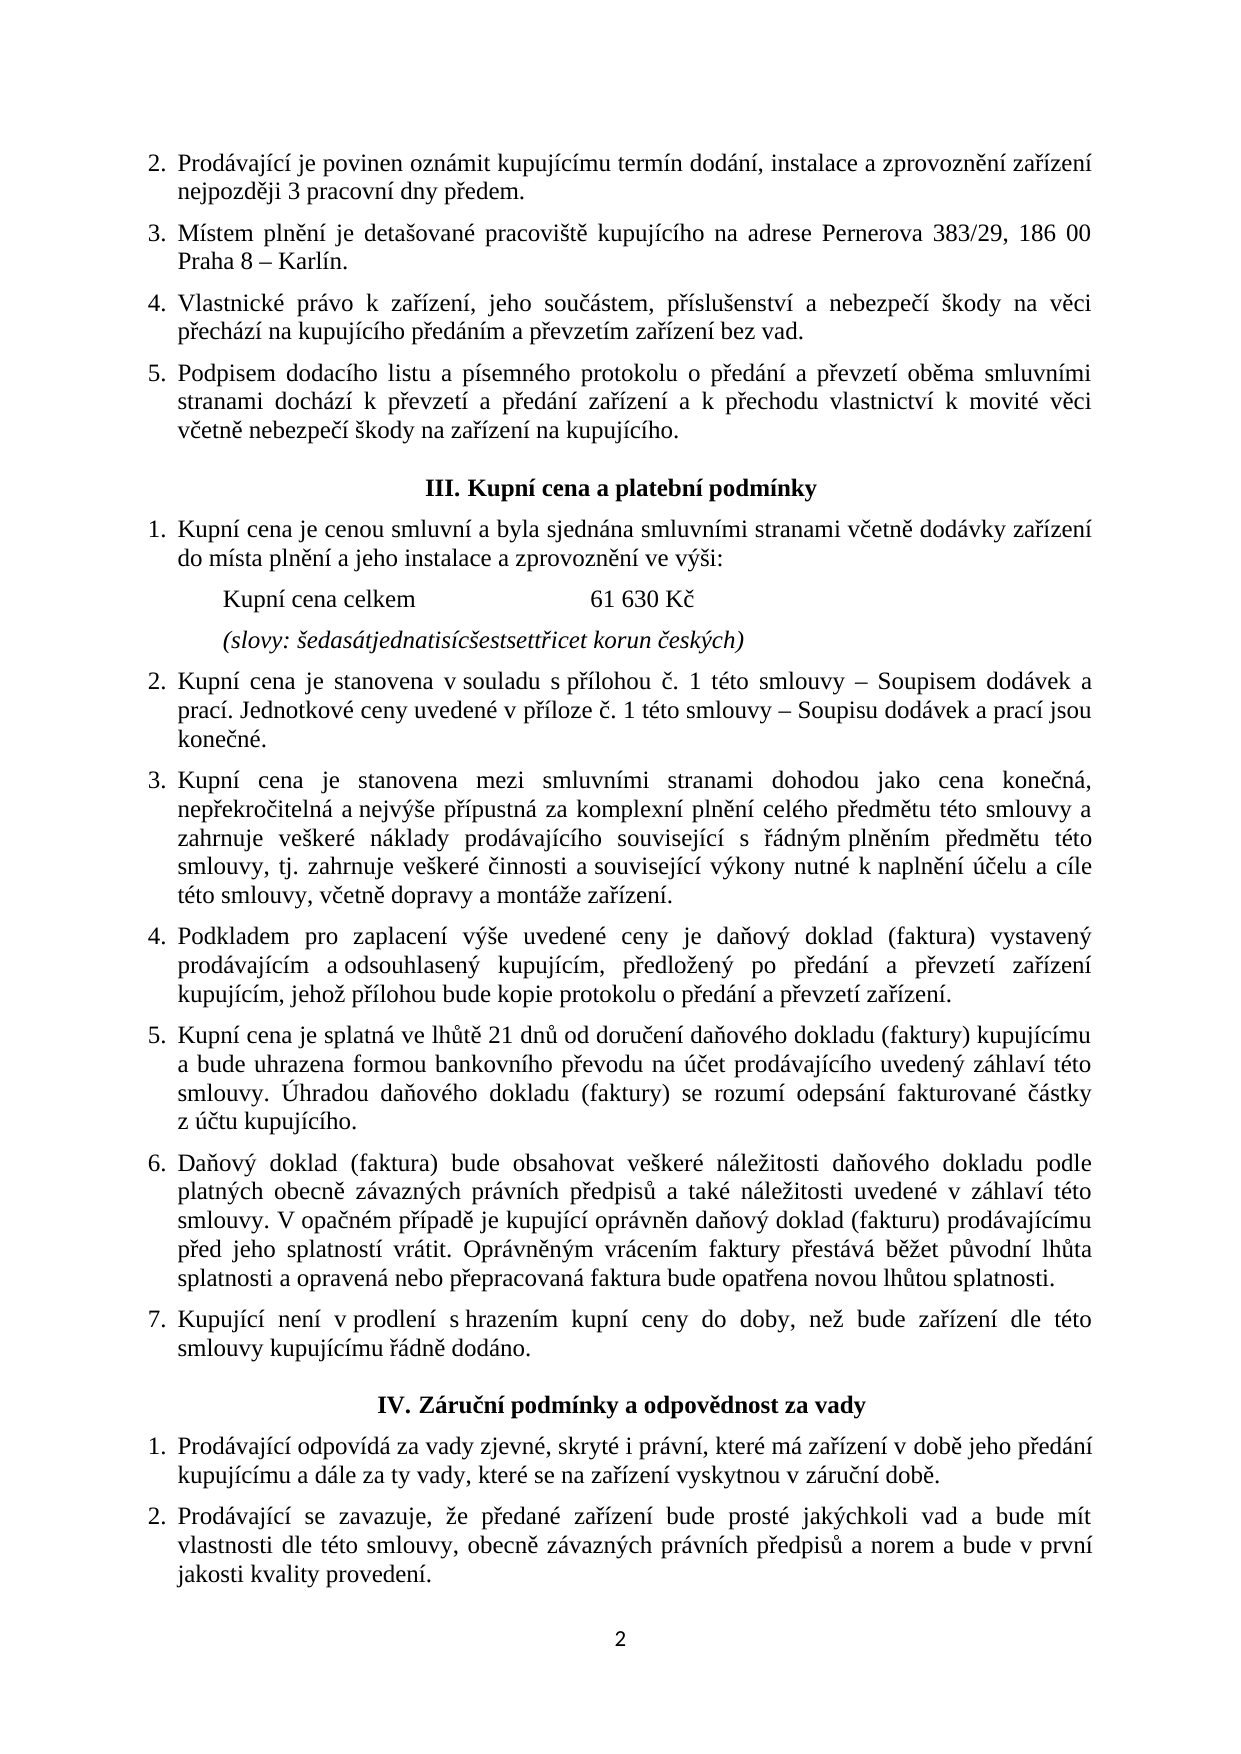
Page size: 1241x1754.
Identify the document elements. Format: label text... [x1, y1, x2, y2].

list Kupující není v prodlení s hrazením kupní ceny do doby, než bude zařízení dle této smlouvy kupujícímu řádně dodáno. [148, 1304, 1092, 1361]
list Kupní cena je stanovena v souladu s přílohou č. 1 této smlouvy – Soupisem dodávek a prací. Jednotkové ceny uvedené v příloze č. 1 této smlouvy – Soupisu dodávek a prací jsou konečné. [148, 666, 1092, 753]
list Kupní cena je stanovena mezi smluvními stranami dohodou jako cena konečná, nepřekročitelná a nejvýše přípustná za komplexní plnění celého předmětu této smlouvy a zahrnuje veškeré náklady prodávajícího související s řádným plněním předmětu této smlouvy, tj. zahrnuje veškeré činnosti a související výkony nutné k naplnění účelu a cíle této smlouvy, včetně dopravy a montáže zařízení. [148, 765, 1092, 909]
list Kupní cena a platební podmínky [185, 473, 1092, 501]
list Vlastnické právo k zařízení, jeho součástem, příslušenství a nebezpečí škody na věci přechází na kupujícího předáním a převzetím zařízení bez vad. [148, 288, 1092, 345]
list Prodávající se zavazuje, že předané zařízení bude prosté jakýchkoli vad a bude mít vlastnosti dle této smlouvy, obecně závazných právních předpisů a norem a bude v první jakosti kvality provedení. [148, 1501, 1092, 1588]
list Daňový doklad (faktura) bude obsahovat veškeré náležitosti daňového dokladu podle platných obecně závazných právních předpisů a také náležitosti uvedené v záhlaví této smlouvy. V opačném případě je kupující oprávněn daňový doklad (fakturu) prodávajícímu před jeho splatností vrátit. Oprávněným vrácením faktury přestává běžet původní lhůta splatnosti a opravená nebo přepracovaná faktura bude opatřena novou lhůtou splatnosti. [148, 1148, 1092, 1291]
list Podkladem pro zaplacení výše uvedené ceny je daňový doklad (faktura) vystavený prodávajícím a odsouhlasený kupujícím, předložený po předání a převzetí zařízení kupujícím, jehož přílohou bude kopie protokolu o předání a převzetí zařízení. [148, 921, 1092, 1008]
list Podpisem dodacího listu a písemného protokolu o předání a převzetí oběma smluvními stranami dochází k převzetí a předání zařízení a k přechodu vlastnictví k movité věci včetně nebezpečí škody na zařízení na kupujícího. [148, 358, 1092, 444]
list Prodávající odpovídá za vady zjevné, skryté i právní, které má zařízení v době jeho předání kupujícímu a dále za ty vady, které se na zařízení vyskytnou v záruční době. [148, 1431, 1092, 1489]
text Kupní cena celkem 61 630 Kč [223, 584, 1092, 613]
list Záruční podmínky a odpovědnost za vady [185, 1390, 1092, 1419]
list Prodávající je povinen oznámit kupujícímu termín dodání, instalace a zprovoznění zařízení nejpozději 3 pracovní dny předem. [148, 148, 1092, 205]
list Kupní cena je cenou smluvní a byla sjednána smluvními stranami včetně dodávky zařízení do místa plnění a jeho instalace a zprovoznění ve výši: [148, 514, 1092, 571]
list Kupní cena je splatná ve lhůtě 21 dnů od doručení daňového dokladu (faktury) kupujícímu a bude uhrazena formou bankovního převodu na účet prodávajícího uvedený záhlaví této smlouvy. Úhradou daňového dokladu (faktury) se rozumí odepsání fakturované částky z účtu kupujícího. [148, 1020, 1092, 1135]
text (slovy: šedasátjednatisícšestsettřicet korun českých) [223, 625, 1092, 654]
list Místem plnění je detašované pracoviště kupujícího na adrese Pernerova 383/29, 186 00 Praha 8 – Karlín. [148, 218, 1092, 275]
